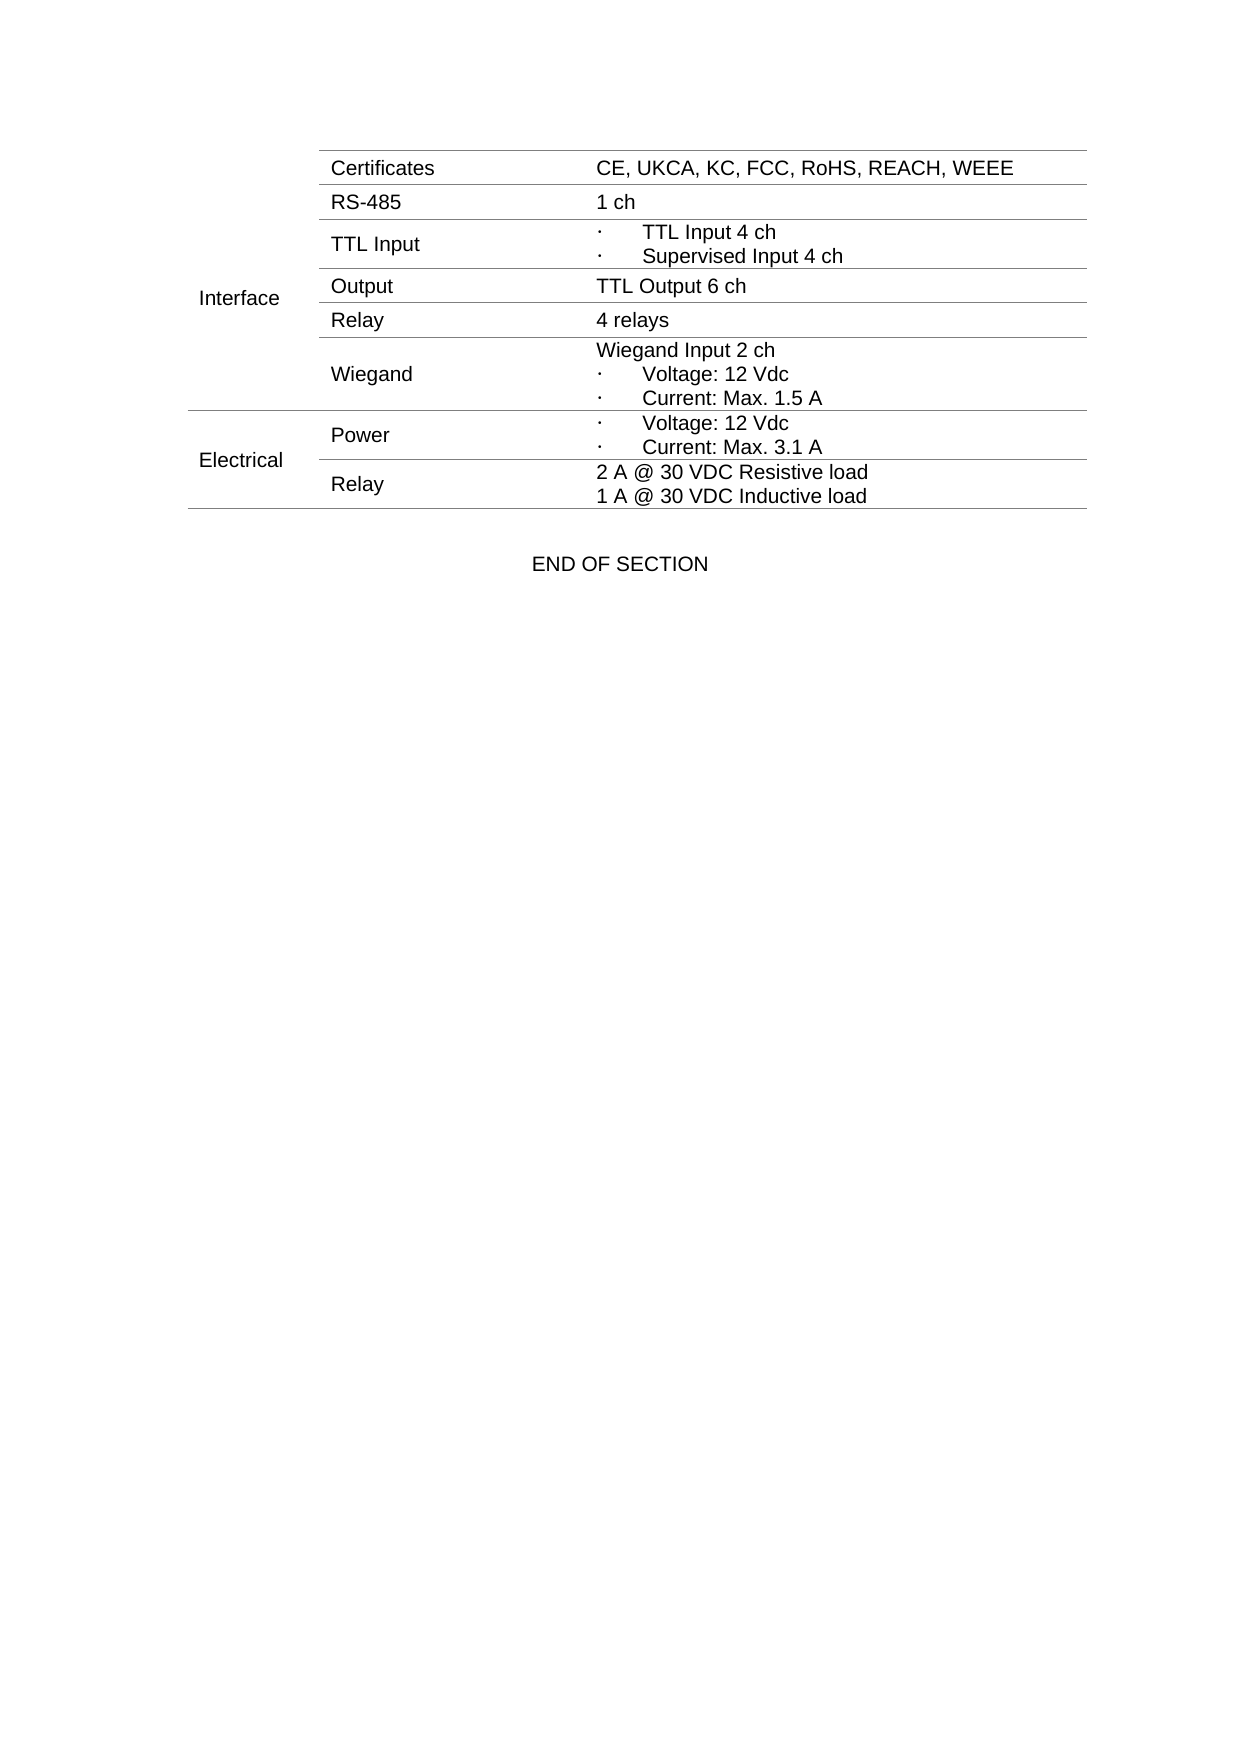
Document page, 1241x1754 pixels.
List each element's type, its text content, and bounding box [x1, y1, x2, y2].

table_cell Relay [319, 303, 585, 337]
table_cell RS-485 [319, 185, 585, 219]
table_cell Certificates [319, 151, 585, 184]
table_cell Power [319, 411, 585, 459]
table_cell TTL Input [319, 220, 585, 268]
text END OF SECTION [112, 551, 1128, 575]
table_cell Interface [188, 184, 319, 410]
table_cell TTL Input 4 ch Supervised Input 4 ch [585, 220, 1087, 268]
table_cell 2 A @ 30 VDC Resistive load 1 A @ 30 VDC Inductive load [585, 460, 1087, 508]
table_cell Wiegand Input 2 ch Voltage: 12 Vdc Current: Max. 1.5 A [585, 338, 1087, 410]
table_cell 1 ch [585, 185, 1087, 219]
table_cell CE, UKCA, KC, FCC, RoHS, REACH, WEEE [585, 151, 1087, 184]
table_cell Relay [319, 460, 585, 508]
table_cell Electrical [188, 411, 319, 508]
table_cell TTL Output 6 ch [585, 269, 1087, 302]
table_cell 4 relays [585, 303, 1087, 337]
table_cell Wiegand [319, 338, 585, 410]
table_cell Voltage: 12 Vdc Current: Max. 3.1 A [585, 411, 1087, 459]
table_cell Output [319, 269, 585, 302]
